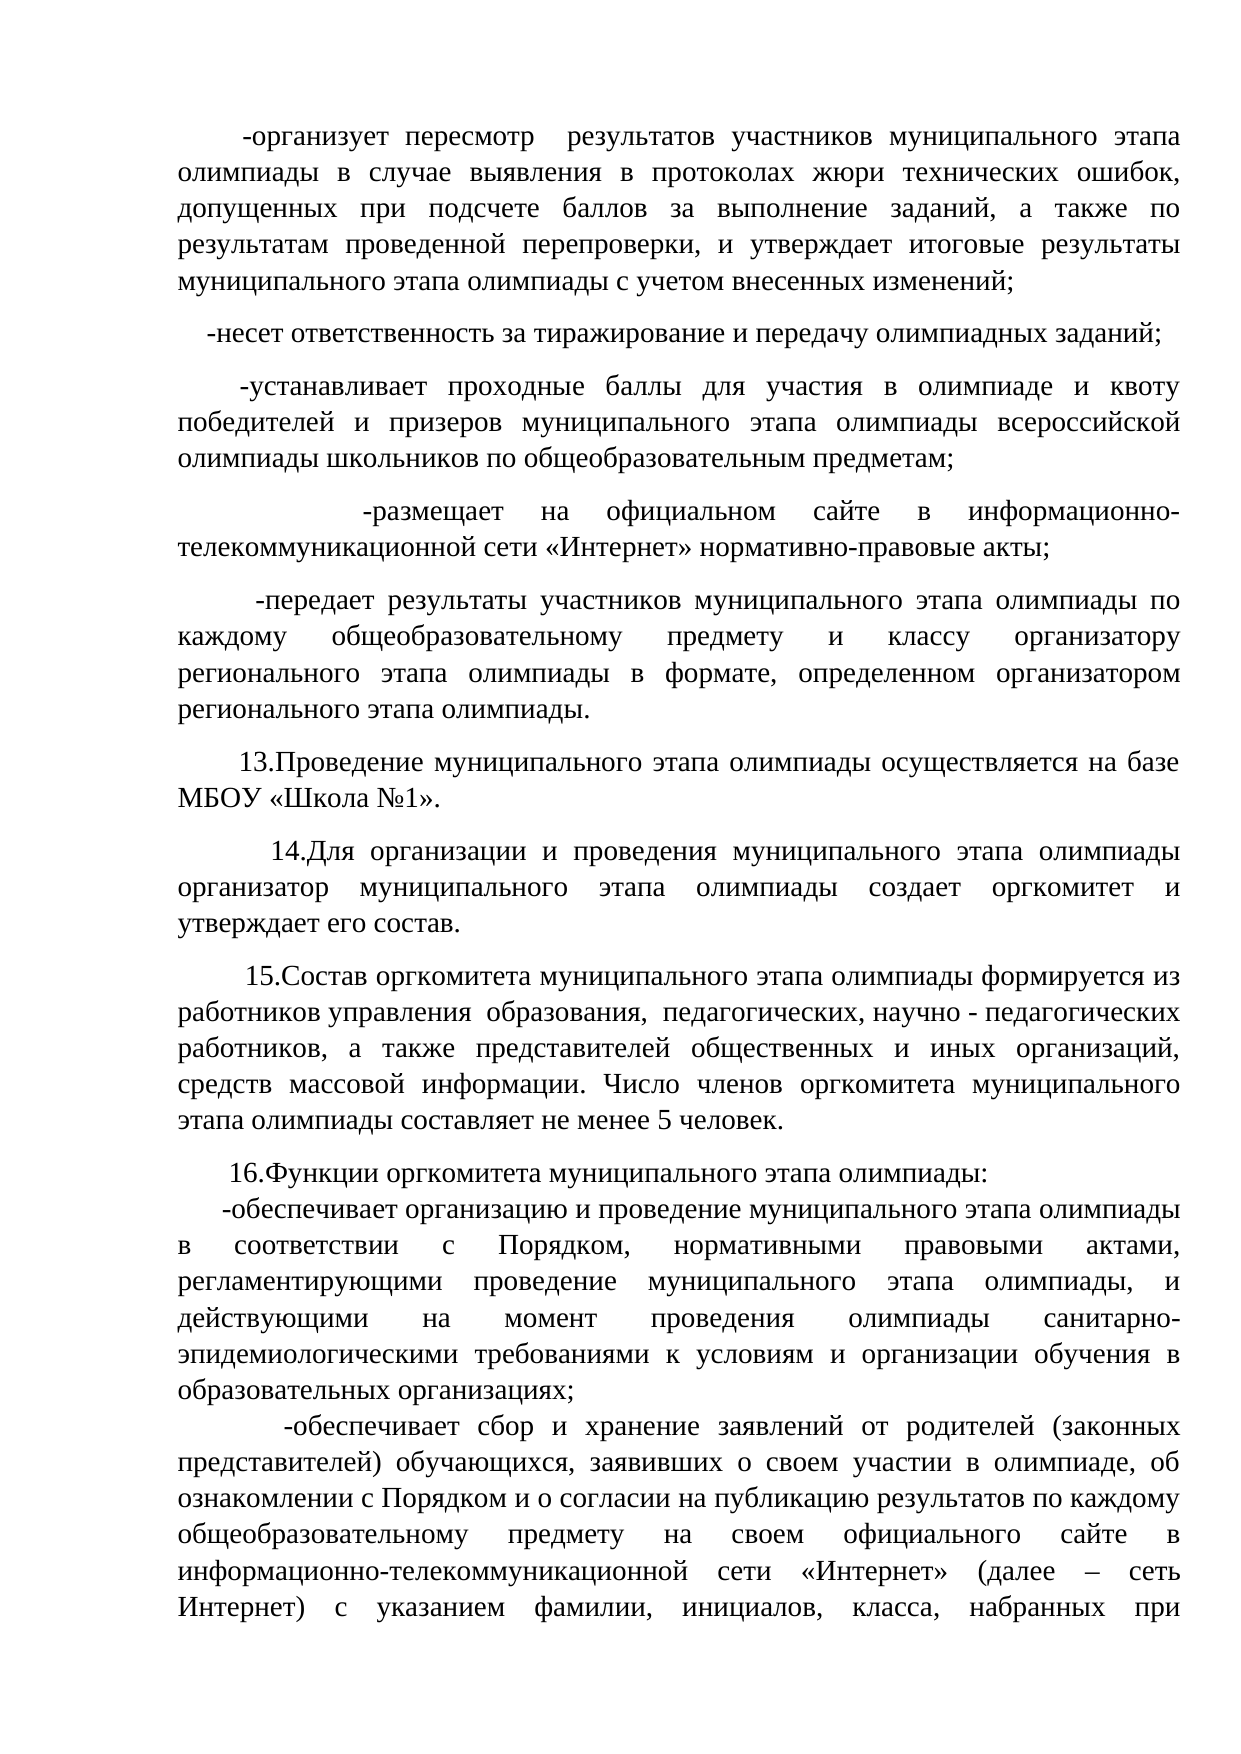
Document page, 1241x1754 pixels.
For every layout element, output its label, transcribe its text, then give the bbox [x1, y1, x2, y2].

text 16.Функции оргкомитета муниципального этапа олимпиады: [177, 1155, 1181, 1189]
text -передает результаты участников муниципального этапа олимпиады по каждому общеобразовательному предмету и классу организатору регионального этапа олимпиады в формате, определенном организатором регионального этапа олимпиады. [177, 582, 1181, 724]
text 15.Состав оргкомитета муниципального этапа олимпиады формируется из работников управления образования, педагогических, научно - педагогических работников, а также представителей общественных и иных организаций, средств массовой информации. Число членов оргкомитета муниципального этапа олимпиады составляет не менее 5 человек. [177, 958, 1181, 1136]
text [177, 1408, 1181, 1622]
text -обеспечивает организацию и проведение муниципального этапа олимпиады в соответствии с Порядком, нормативными правовыми актами, регламентирующими проведение муниципального этапа олимпиады, и действующими на момент проведения олимпиады санитарно-эпидемиологическими требованиями к условиям и организации обучения в образовательных организациях; [177, 1191, 1181, 1406]
text -организует пересмотр результатов участников муниципального этапа олимпиады в случае выявления в протоколах жюри технических ошибок, допущенных при подсчете баллов за выполнение заданий, а также по результатам проведенной перепроверки, и утверждает итоговые результаты муниципального этапа олимпиады с учетом внесенных изменений; [177, 118, 1181, 296]
text 13.Проведение муниципального этапа олимпиады осуществляется на базе МБОУ «Школа №1». [177, 744, 1181, 813]
text 14.Для организации и проведения муниципального этапа олимпиады организатор муниципального этапа олимпиады создает оргкомитет и утверждает его состав. [177, 833, 1181, 938]
text -устанавливает проходные баллы для участия в олимпиаде и квоту победителей и призеров муниципального этапа олимпиады всероссийской олимпиады школьников по общеобразовательным предметам; [177, 368, 1181, 474]
text -размещает на официальном сайте в информационно-телекоммуникационной сети «Интернет» нормативно-правовые акты; [177, 493, 1181, 563]
text -несет ответственность за тиражирование и передачу олимпиадных заданий; [177, 316, 1181, 349]
